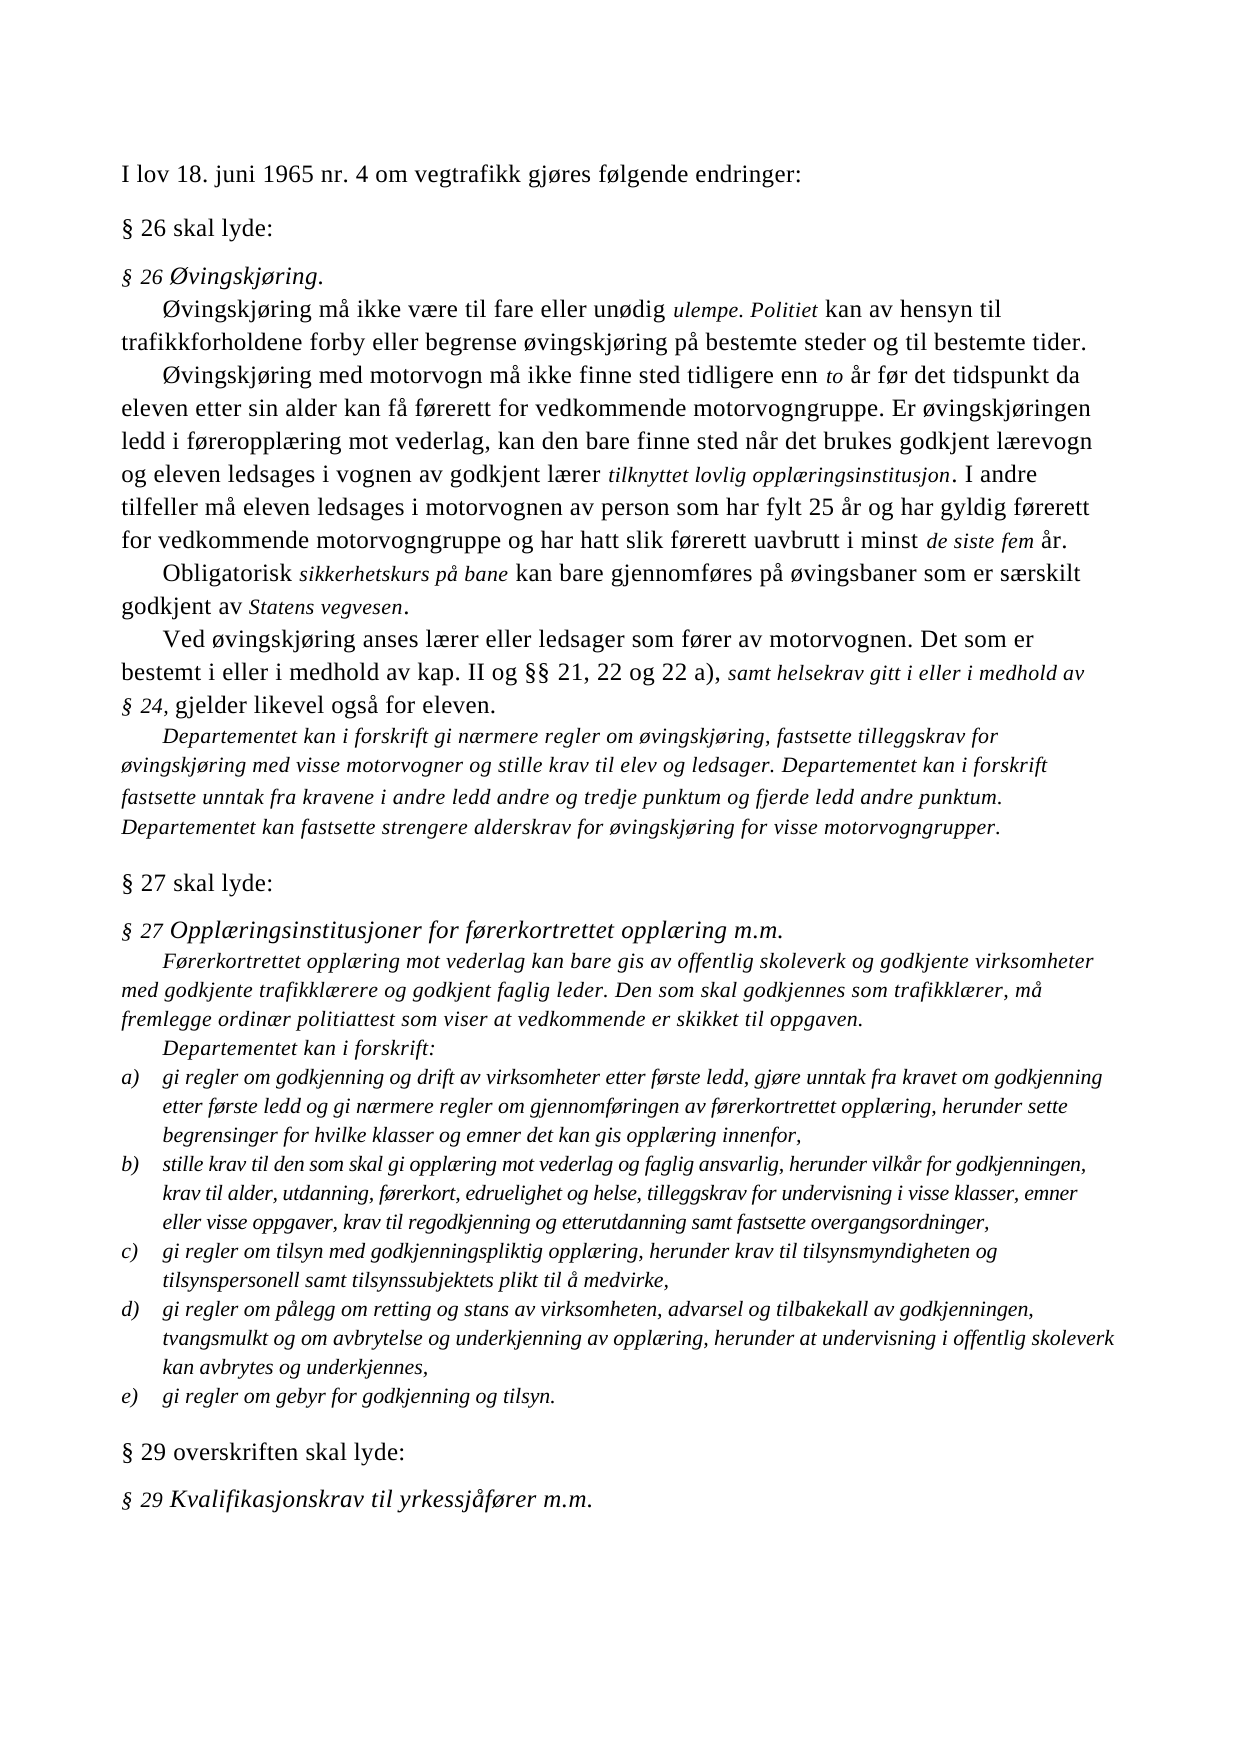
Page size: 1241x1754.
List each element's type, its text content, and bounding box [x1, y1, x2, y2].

text § 29 Kvalifikasjonskrav til yrkessjåfører m.m. [121, 1484, 1119, 1513]
text § 26 skal lyde: [121, 213, 1119, 242]
list a) gi regler om godkjenning og drift av virksomheter etter første ledd, gjøre unntak fra kravet om godkjenning etter første ledd og gi nærmere regler om gjennomføringen av førerkortrettet opplæring, herunder sette begrensinger for hvilke klasser og emner det kan gis opplæring innenfor, [121, 1064, 1119, 1147]
list b) stille krav til den som skal gi opplæring mot vederlag og faglig ansvarlig, herunder vilkår for godkjenningen, krav til alder, utdanning, førerkort, edruelighet og helse, tilleggskrav for undervisning i visse klasser, emner eller visse oppgaver, krav til regodkjenning og etterutdanning samt fastsette overgangsordninger, [121, 1151, 1119, 1234]
text § 29 overskriften skal lyde: [121, 1437, 1119, 1466]
text Førerkortrettet opplæring mot vederlag kan bare gis av offentlig skoleverk og godkjente virksomheter med godkjente trafikklærere og godkjent faglig leder. Den som skal godkjennes som trafikklærer, må fremlegge ordinær politiattest som viser at vedkommende er skikket til oppgaven. [121, 948, 1119, 1032]
list e) gi regler om gebyr for godkjenning og tilsyn. [121, 1383, 1119, 1408]
text § 26 Øvingskjøring. [121, 261, 1119, 289]
text Øvingskjøring med motorvogn må ikke finne sted tidligere enn to år før det tidspunkt da eleven etter sin alder kan få førerett for vedkommende motorvogngruppe. Er øvingskjøringen ledd i føreropplæring mot vederlag, kan den bare finne sted når det brukes godkjent lærevogn og eleven ledsages i vognen av godkjent lærer tilknyttet lovlig opplæringsinstitusjon. I andre tilfeller må eleven ledsages i motorvognen av person som har fylt 25 år og har gyldig førerett for vedkommende motorvogngruppe og har hatt slik førerett uavbrutt i minst de siste fem år. [121, 360, 1119, 554]
text § 27 Opplæringsinstitusjoner for førerkortrettet opplæring m.m. [121, 915, 1119, 944]
text Ved øvingskjøring anses lærer eller ledsager som fører av motorvognen. Det som er bestemt i eller i medhold av kap. II og §§ 21, 22 og 22 a), samt helsekrav gitt i eller i medhold av § 24, gjelder likevel også for eleven. [121, 624, 1119, 719]
list c) gi regler om tilsyn med godkjenningspliktig opplæring, herunder krav til tilsynsmyndigheten og tilsynspersonell samt tilsynssubjektets plikt til å medvirke, [121, 1238, 1119, 1292]
text Øvingskjøring må ikke være til fare eller unødig ulempe. Politiet kan av hensyn til trafikkforholdene forby eller begrense øvingskjøring på bestemte steder og til bestemte tider. [121, 294, 1119, 356]
text I lov 18. juni 1965 nr. 4 om vegtrafikk gjøres følgende endringer: [121, 159, 1119, 188]
text Departementet kan i forskrift gi nærmere regler om øvingskjøring, fastsette tilleggskrav for øvingskjøring med visse motorvogner og stille krav til elev og ledsager. Departementet kan i forskrift fastsette unntak fra kravene i andre ledd andre og tredje punktum og fjerde ledd andre punktum. Departementet kan fastsette strengere alderskrav for øvingskjøring for visse motorvogngrupper. [121, 723, 1119, 839]
text Departementet kan i forskrift: [121, 1035, 1119, 1061]
list d) gi regler om pålegg om retting og stans av virksomheten, advarsel og tilbakekall av godkjenningen, tvangsmulkt og om avbrytelse og underkjenning av opplæring, herunder at undervisning i offentlig skoleverk kan avbrytes og underkjennes, [121, 1296, 1119, 1379]
text § 27 skal lyde: [121, 868, 1119, 897]
text Obligatorisk sikkerhetskurs på bane kan bare gjennomføres på øvingsbaner som er særskilt godkjent av Statens vegvesen. [121, 558, 1119, 620]
